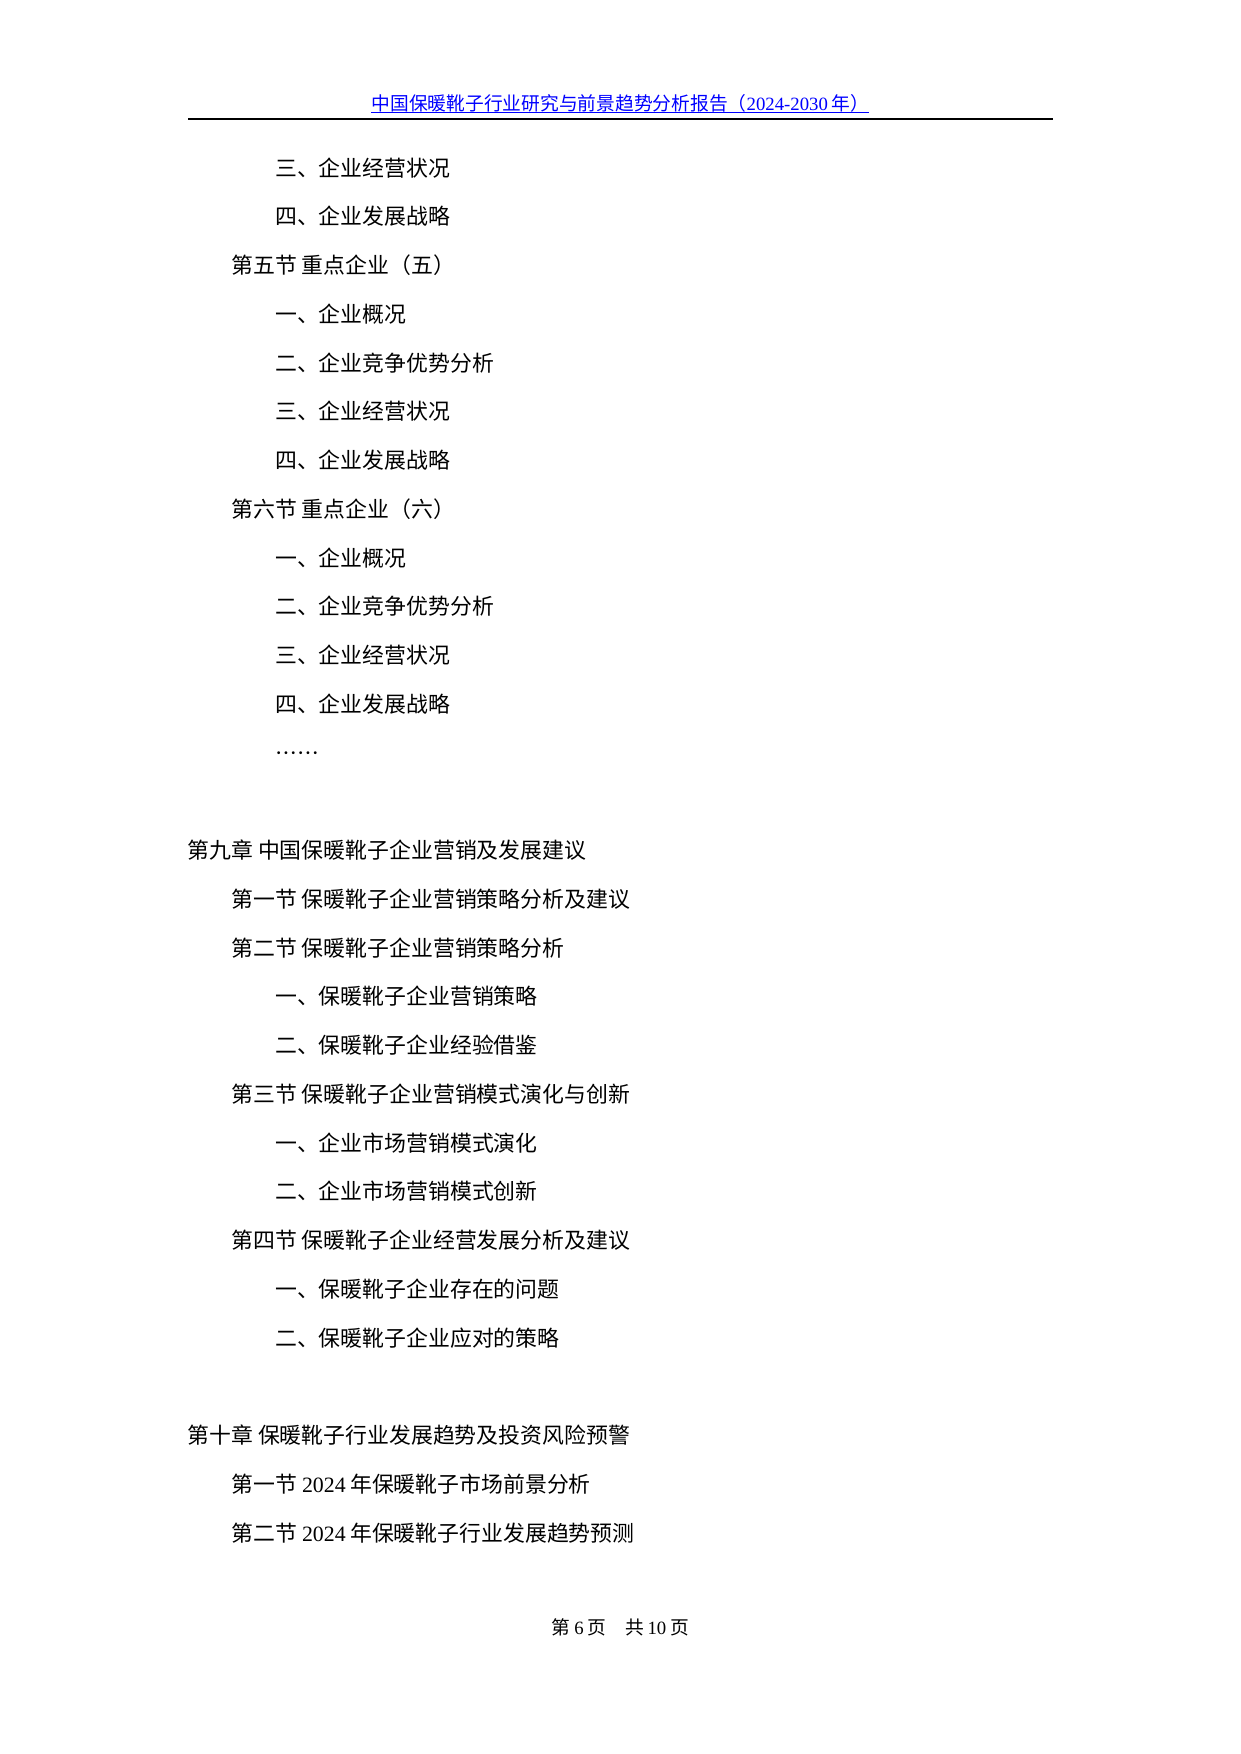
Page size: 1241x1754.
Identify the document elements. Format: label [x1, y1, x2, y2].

text [187, 150, 1053, 1548]
